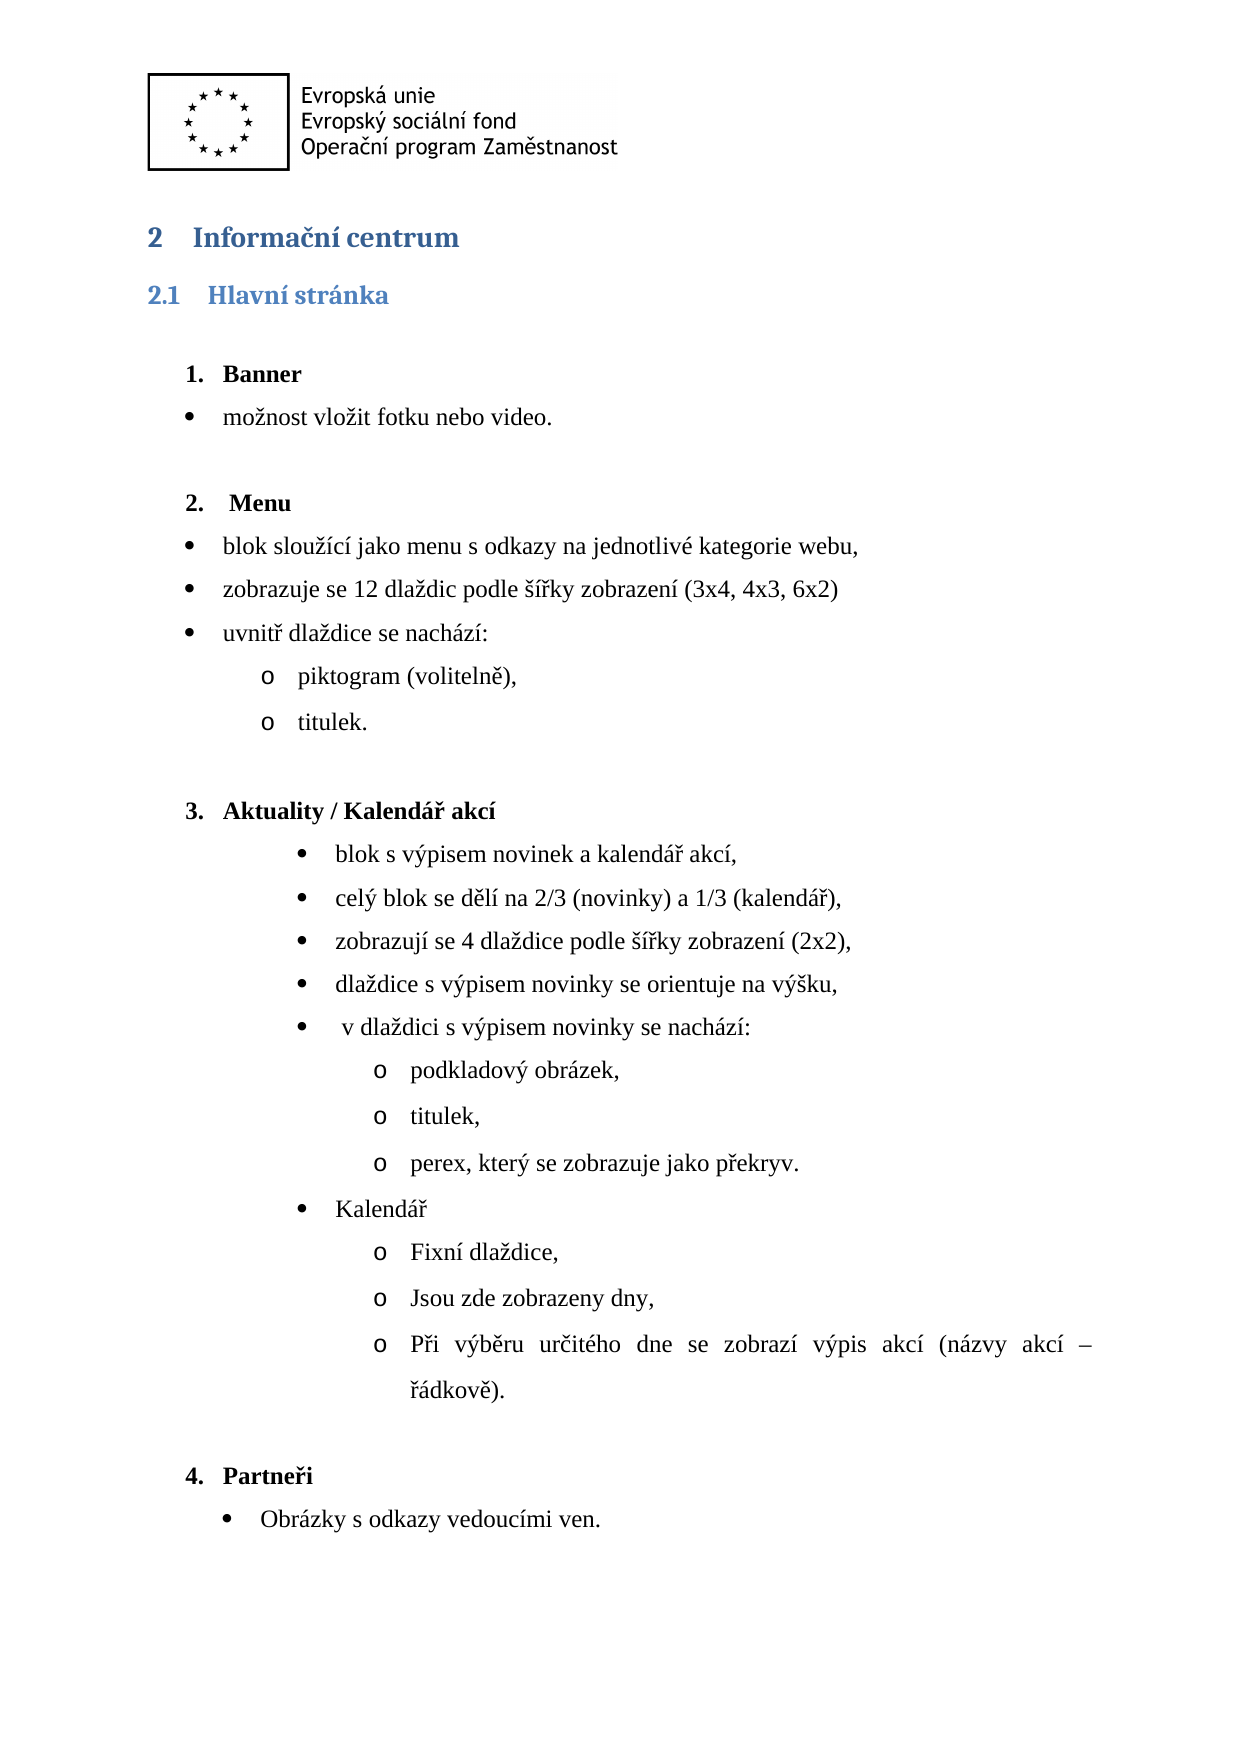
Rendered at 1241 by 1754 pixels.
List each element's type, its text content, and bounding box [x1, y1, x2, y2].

subtitle Informační centrum [148, 221, 1093, 254]
list v dlaždici s výpisem novinky se nachází: [298, 1012, 1093, 1041]
list Fixní dlaždice, [373, 1237, 1093, 1268]
list zobrazují se 4 dlaždice podle šířky zobrazení (2x2), [298, 926, 1093, 954]
list blok s výpisem novinek a kalendář akcí, [298, 839, 1093, 868]
list zobrazuje se 12 dlaždic podle šířky zobrazení (3x4, 4x3, 6x2) [185, 574, 1093, 603]
subtitle Hlavní stránka [148, 280, 1093, 311]
list Kalendář [298, 1194, 1093, 1223]
list blok sloužící jako menu s odkazy na jednotlivé kategorie webu, [185, 531, 1093, 560]
list Jsou zde zobrazeny dny, [373, 1283, 1093, 1314]
list titulek. [260, 707, 1093, 738]
picture [147, 73, 618, 171]
list perex, který se zobrazuje jako překryv. [373, 1148, 1093, 1178]
list Menu [185, 488, 1093, 517]
list uvnitř dlaždice se nachází: [185, 618, 1093, 646]
list Obrázky s odkazy vedoucími ven. [223, 1504, 1093, 1533]
list podkladový obrázek, [373, 1055, 1093, 1086]
list Banner [185, 359, 1093, 388]
list možnost vložit fotku nebo video. [185, 402, 1093, 431]
list Při výběru určitého dne se zobrazí výpis akcí (názvy akcí – řádkově). [373, 1329, 1093, 1403]
list dlaždice s výpisem novinky se orientuje na výšku, [298, 969, 1093, 998]
list titulek, [373, 1101, 1093, 1132]
list Aktuality / Kalendář akcí [185, 796, 1093, 825]
list celý blok se dělí na 2/3 (novinky) a 1/3 (kalendář), [298, 883, 1093, 911]
list Partneři [185, 1461, 1093, 1490]
list piktogram (volitelně), [260, 661, 1093, 692]
